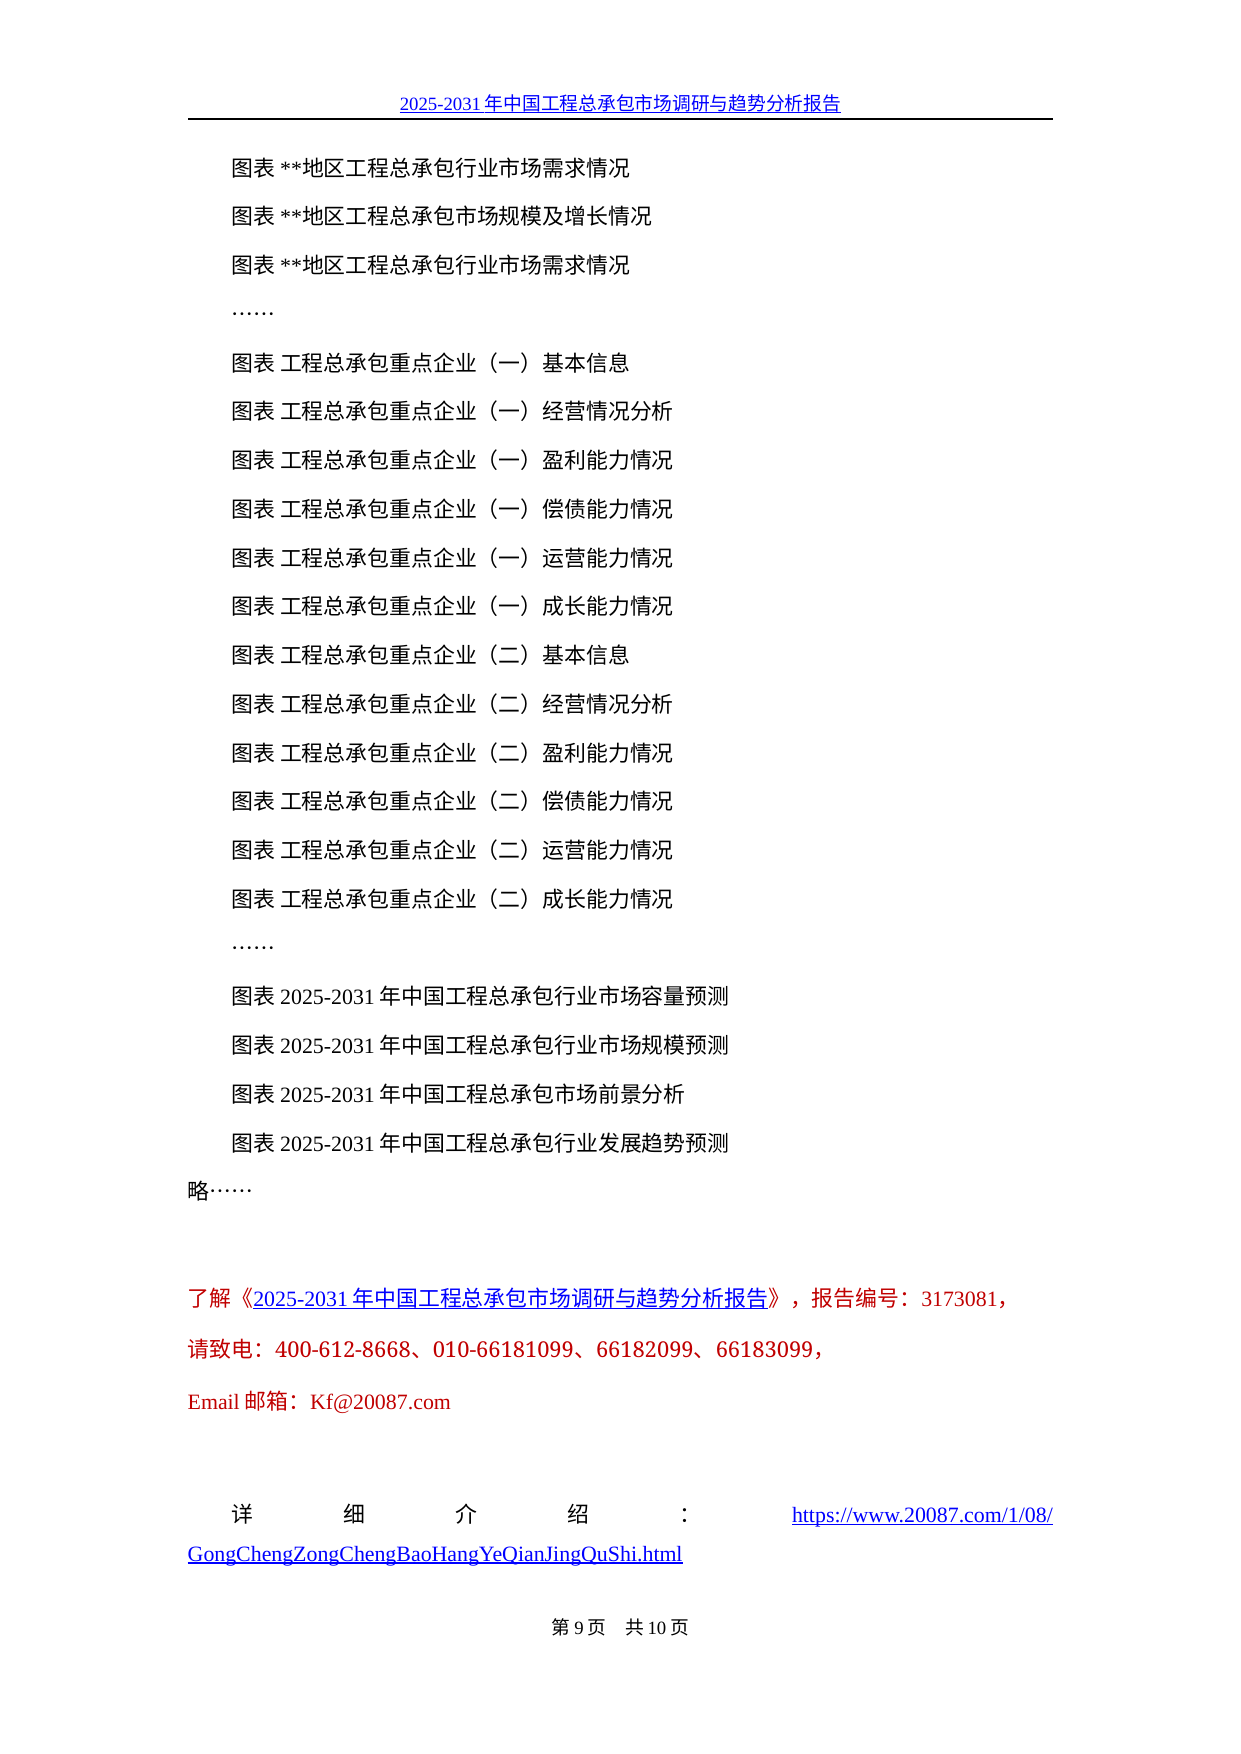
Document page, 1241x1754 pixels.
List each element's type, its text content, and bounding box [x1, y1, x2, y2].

text 请致电：400-612-8668、010-66181099、66182099、66183099， [187, 1332, 1053, 1364]
text 详细介绍：https://www.20087.com/1/08/GongChengZongChengBaoHangYeQianJingQuShi.html [187, 1496, 1053, 1569]
text Email邮箱：Kf@20087.com [187, 1383, 1053, 1416]
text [187, 150, 1053, 1206]
text 了解《2025-2031年中国工程总承包市场调研与趋势分析报告》，报告编号：3173081， [187, 1280, 1053, 1313]
